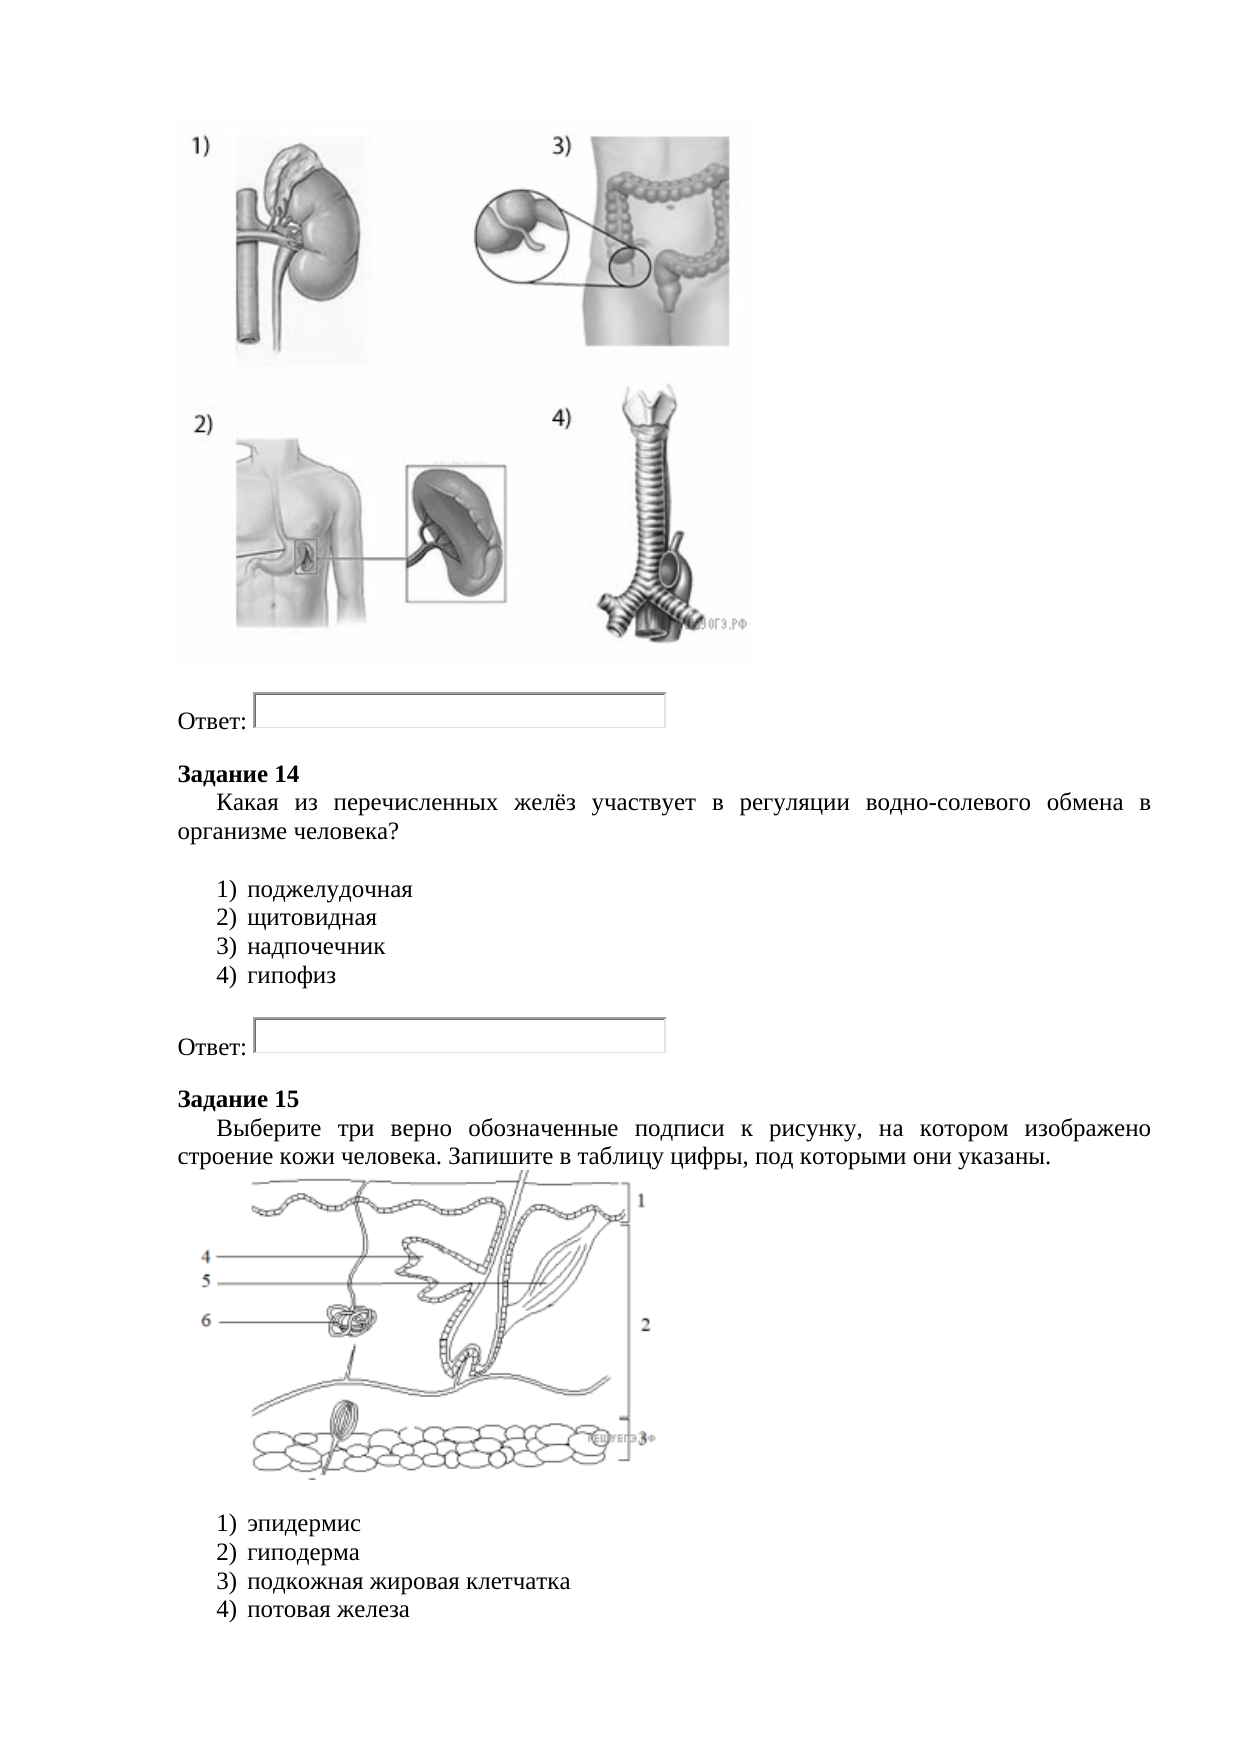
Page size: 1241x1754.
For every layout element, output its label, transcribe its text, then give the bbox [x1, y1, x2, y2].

text Ответ: [177, 663, 1152, 735]
picture [177, 1170, 662, 1480]
text 2) гиподерма [177, 1537, 1152, 1566]
text Какая из перечисленных желёз участвует в регуляции водно-солевого обмена в организме человека? [177, 787, 1152, 845]
text 4) потовая железа [177, 1594, 1152, 1623]
text 3) подкожная жировая клетчатка [177, 1566, 1152, 1594]
text 4) гипофиз [177, 960, 1152, 989]
text 1) поджелудочная [177, 874, 1152, 902]
text Задание 15 [177, 1084, 1152, 1113]
text 3) надпочечник [177, 931, 1152, 960]
picture [177, 118, 753, 664]
text Ответ: [177, 989, 1152, 1060]
text Выберите три верно обозначенные подписи к рисунку, на котором изображено строение кожи человека. Запишите в таблицу цифры, под которыми они указаны. [177, 1113, 1152, 1170]
text 2) щитовидная [177, 902, 1152, 931]
text 1) эпидермис [177, 1508, 1152, 1537]
text Задание 14 [177, 759, 1152, 787]
